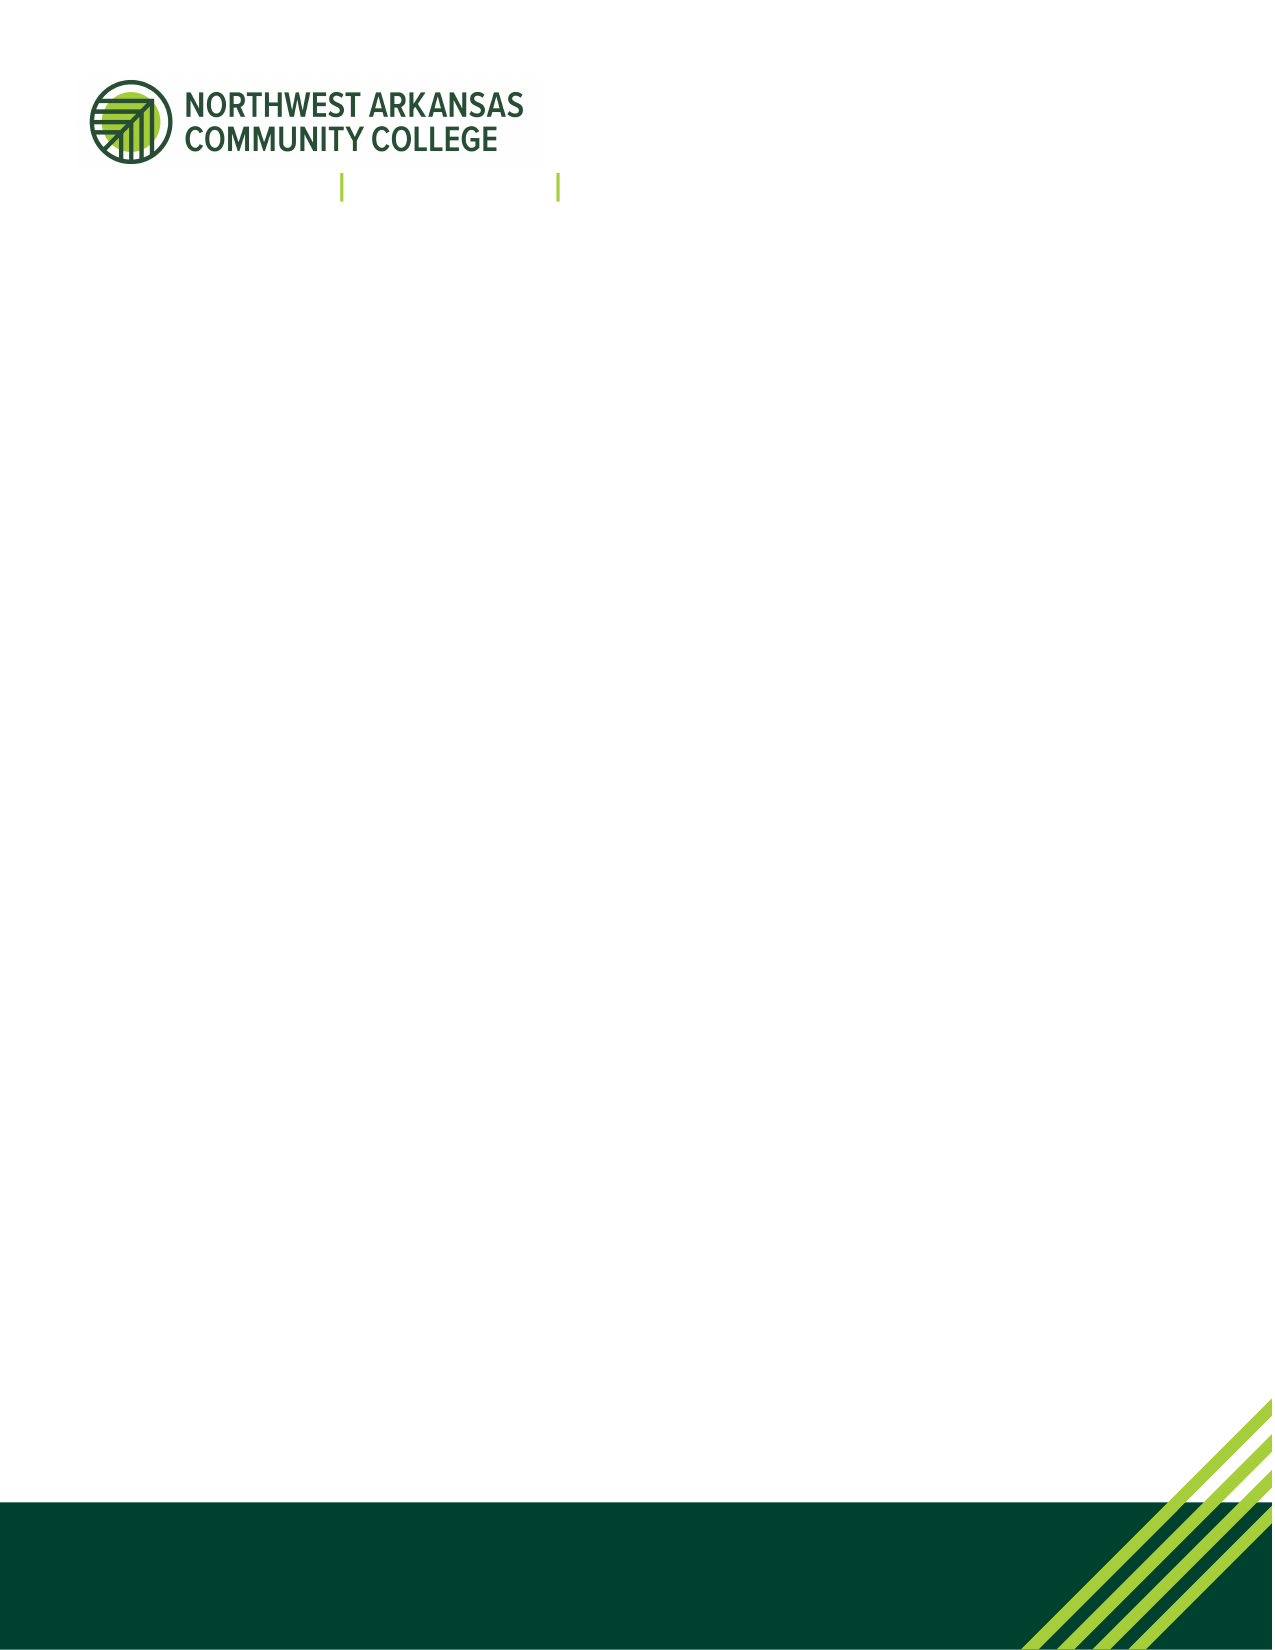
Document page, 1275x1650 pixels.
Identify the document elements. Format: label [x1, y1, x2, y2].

picture [75, 75, 542, 169]
